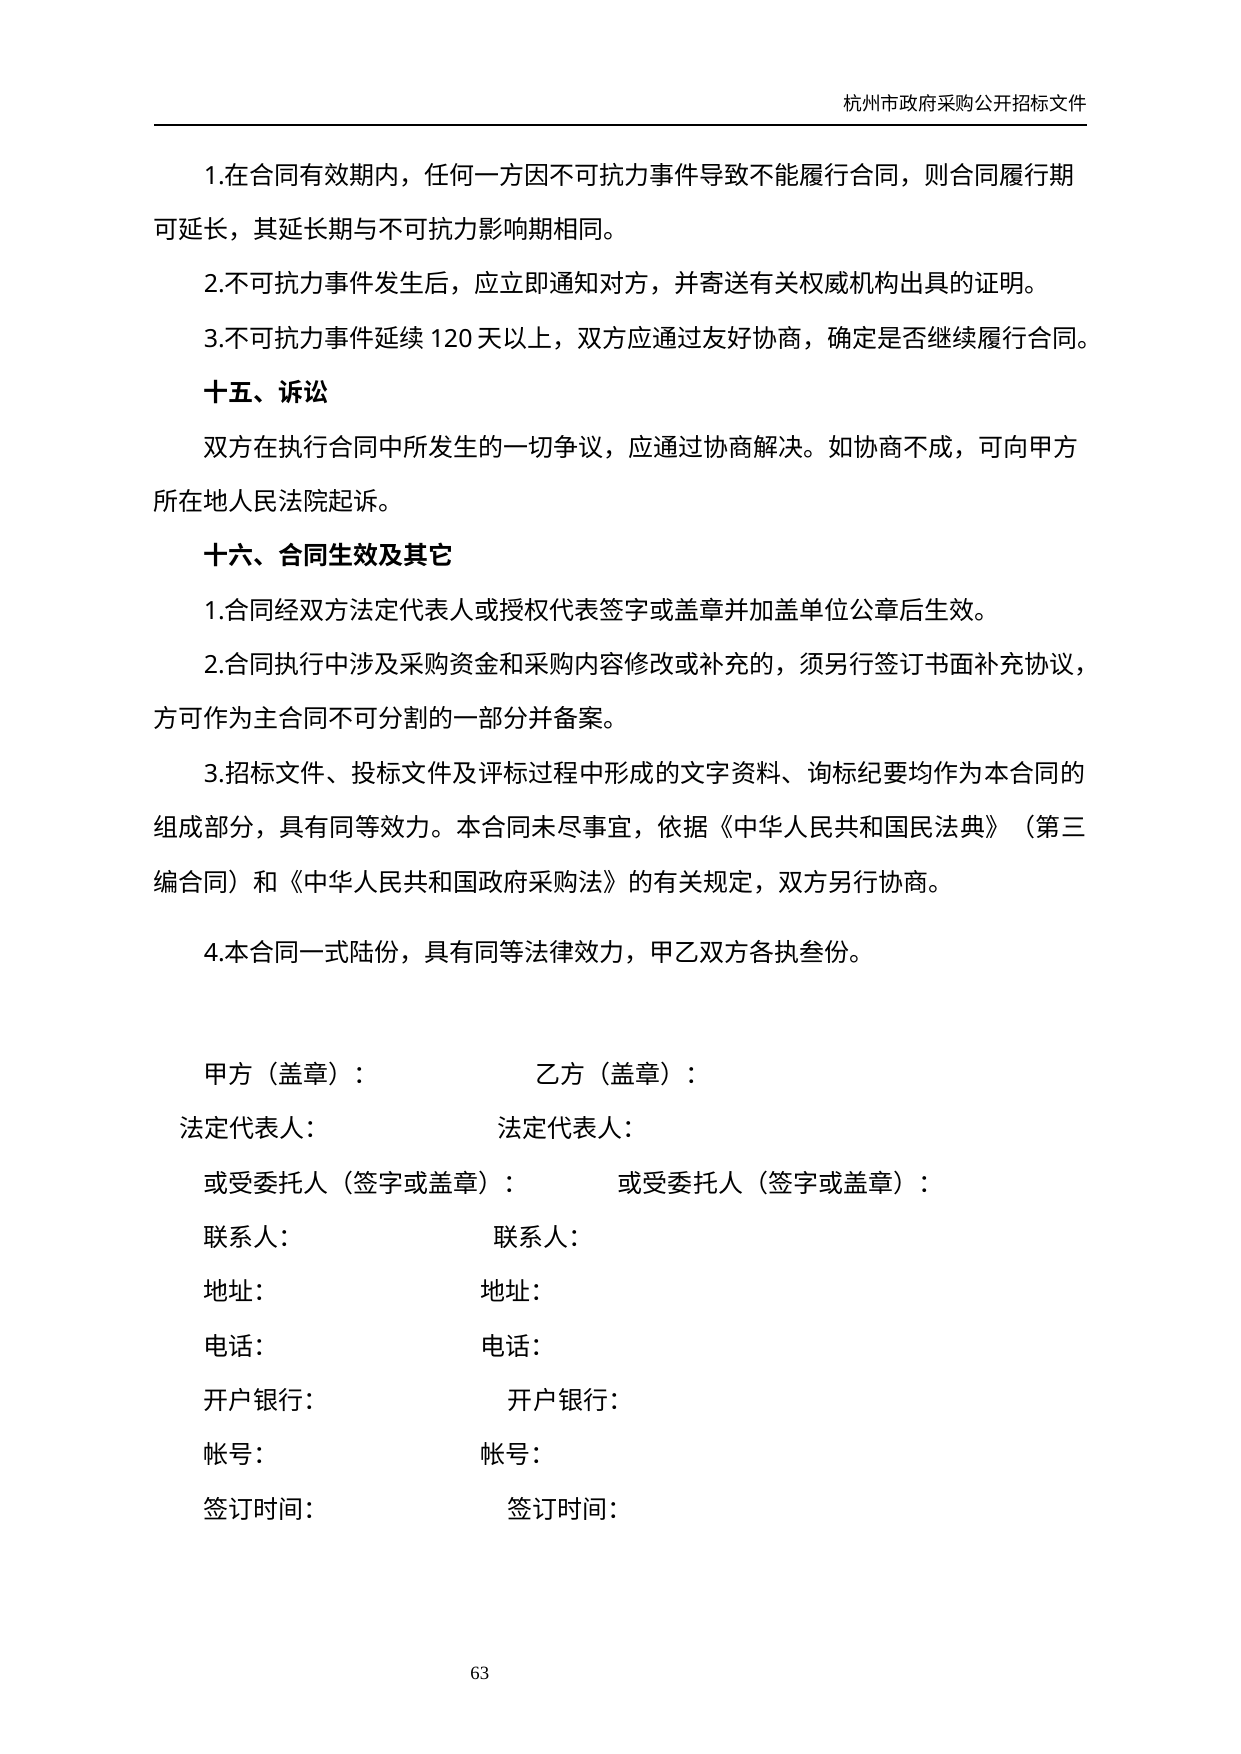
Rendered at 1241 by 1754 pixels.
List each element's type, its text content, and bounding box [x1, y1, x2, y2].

text 十六、合同生效及其它 [153, 536, 1087, 572]
text 电话： 电话： [153, 1326, 1087, 1362]
text 3.招标文件、投标文件及评标过程中形成的文字资料、询标纪要均作为本合同的组成部分，具有同等效力。本合同未尽事宜，依据《中华人民共和国民法典》（第三编合同）和《中华人民共和国政府采购法》的有关规定，双方另行协商。 [153, 753, 1087, 898]
text 联系人： 联系人： [153, 1217, 1087, 1254]
text 2.不可抗力事件发生后，应立即通知对方，并寄送有关权威机构出具的证明。 [153, 264, 1087, 300]
text 2.合同执行中涉及采购资金和采购内容修改或补充的，须另行签订书面补充协议，方可作为主合同不可分割的一部分并备案。 [153, 644, 1087, 735]
text 开户银行： 开户银行： [153, 1381, 1087, 1417]
text 1.合同经双方法定代表人或授权代表签字或盖章并加盖单位公章后生效。 [153, 590, 1087, 626]
text 地址： 地址： [153, 1272, 1087, 1308]
text 甲方（盖章）： 乙方（盖章）： [153, 1054, 1087, 1091]
text 或受委托人（签字或盖章）： 或受委托人（签字或盖章）： [153, 1163, 1087, 1199]
text 十五、诉讼 [153, 373, 1087, 409]
text 签订时间： 签订时间： [153, 1489, 1087, 1526]
text 帐号： 帐号： [153, 1435, 1087, 1471]
text 法定代表人： 法定代表人： [153, 1109, 1087, 1145]
text 4.本合同一式陆份，具有同等法律效力，甲乙双方各执叁份。 [153, 933, 1087, 969]
text 1.在合同有效期内，任何一方因不可抗力事件导致不能履行合同，则合同履行期可延长，其延长期与不可抗力影响期相同。 [153, 155, 1087, 246]
text 双方在执行合同中所发生的一切争议，应通过协商解决。如协商不成，可向甲方所在地人民法院起诉。 [153, 427, 1087, 518]
text 3.不可抗力事件延续120天以上，双方应通过友好协商，确定是否继续履行合同。 [153, 318, 1087, 354]
